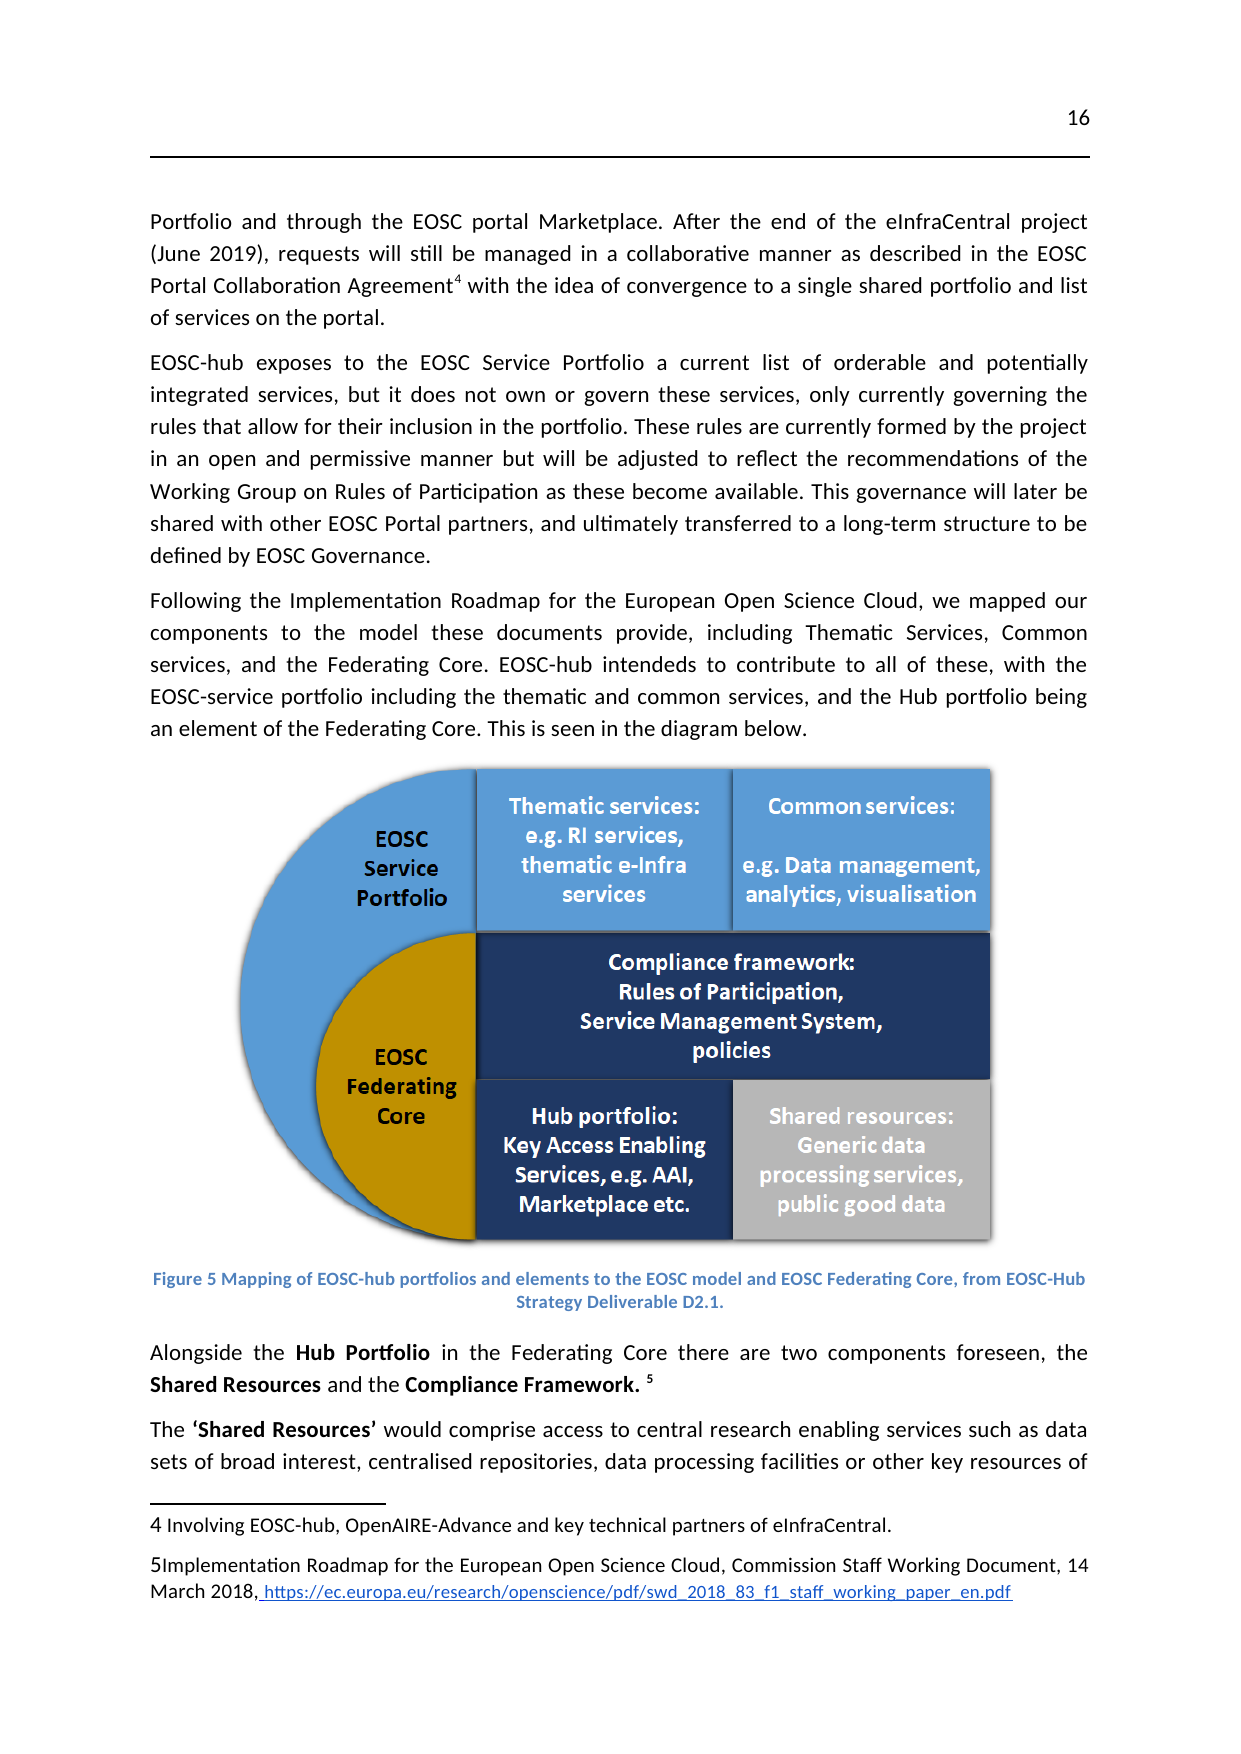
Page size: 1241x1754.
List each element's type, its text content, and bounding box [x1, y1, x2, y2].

text Following the Implementation Roadmap for the European Open Science Cloud, we mapped our components to the model these documents provide, including Thematic Services, Common services, and the Federating Core. EOSC-hub intendeds to contribute to all of these, with the EOSC-service portfolio including the thematic and common services, and the Hub portfolio being an element of the Federating Core. This is seen in the diagram below. [150, 586, 1090, 743]
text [150, 1415, 1090, 1475]
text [150, 207, 1090, 331]
text EOSC-hub exposes to the EOSC Service Portfolio a current list of orderable and potentially integrated services, but it does not own or govern these services, only currently governing the rules that allow for their inclusion in the portfolio. These rules are currently formed by the project in an open and permissive manner but will be adjusted to reflect the recommendations of the Working Group on Rules of Participation as these become available. This governance will later be shared with other EOSC Portal partners, and ultimately transferred to a long-term structure to be defined by EOSC Governance. [150, 348, 1090, 569]
text Figure 5 Mapping of EOSC-hub portfolios and elements to the EOSC model and EOSC Federating Core, from EOSC-Hub Strategy Deliverable D2.1. [150, 1267, 1090, 1313]
text Alongside the Hub Portfolio in the Federating Core there are two components foreseen, the Shared Resources and the Compliance Framework. [150, 1338, 1090, 1398]
picture [230, 759, 1011, 1251]
